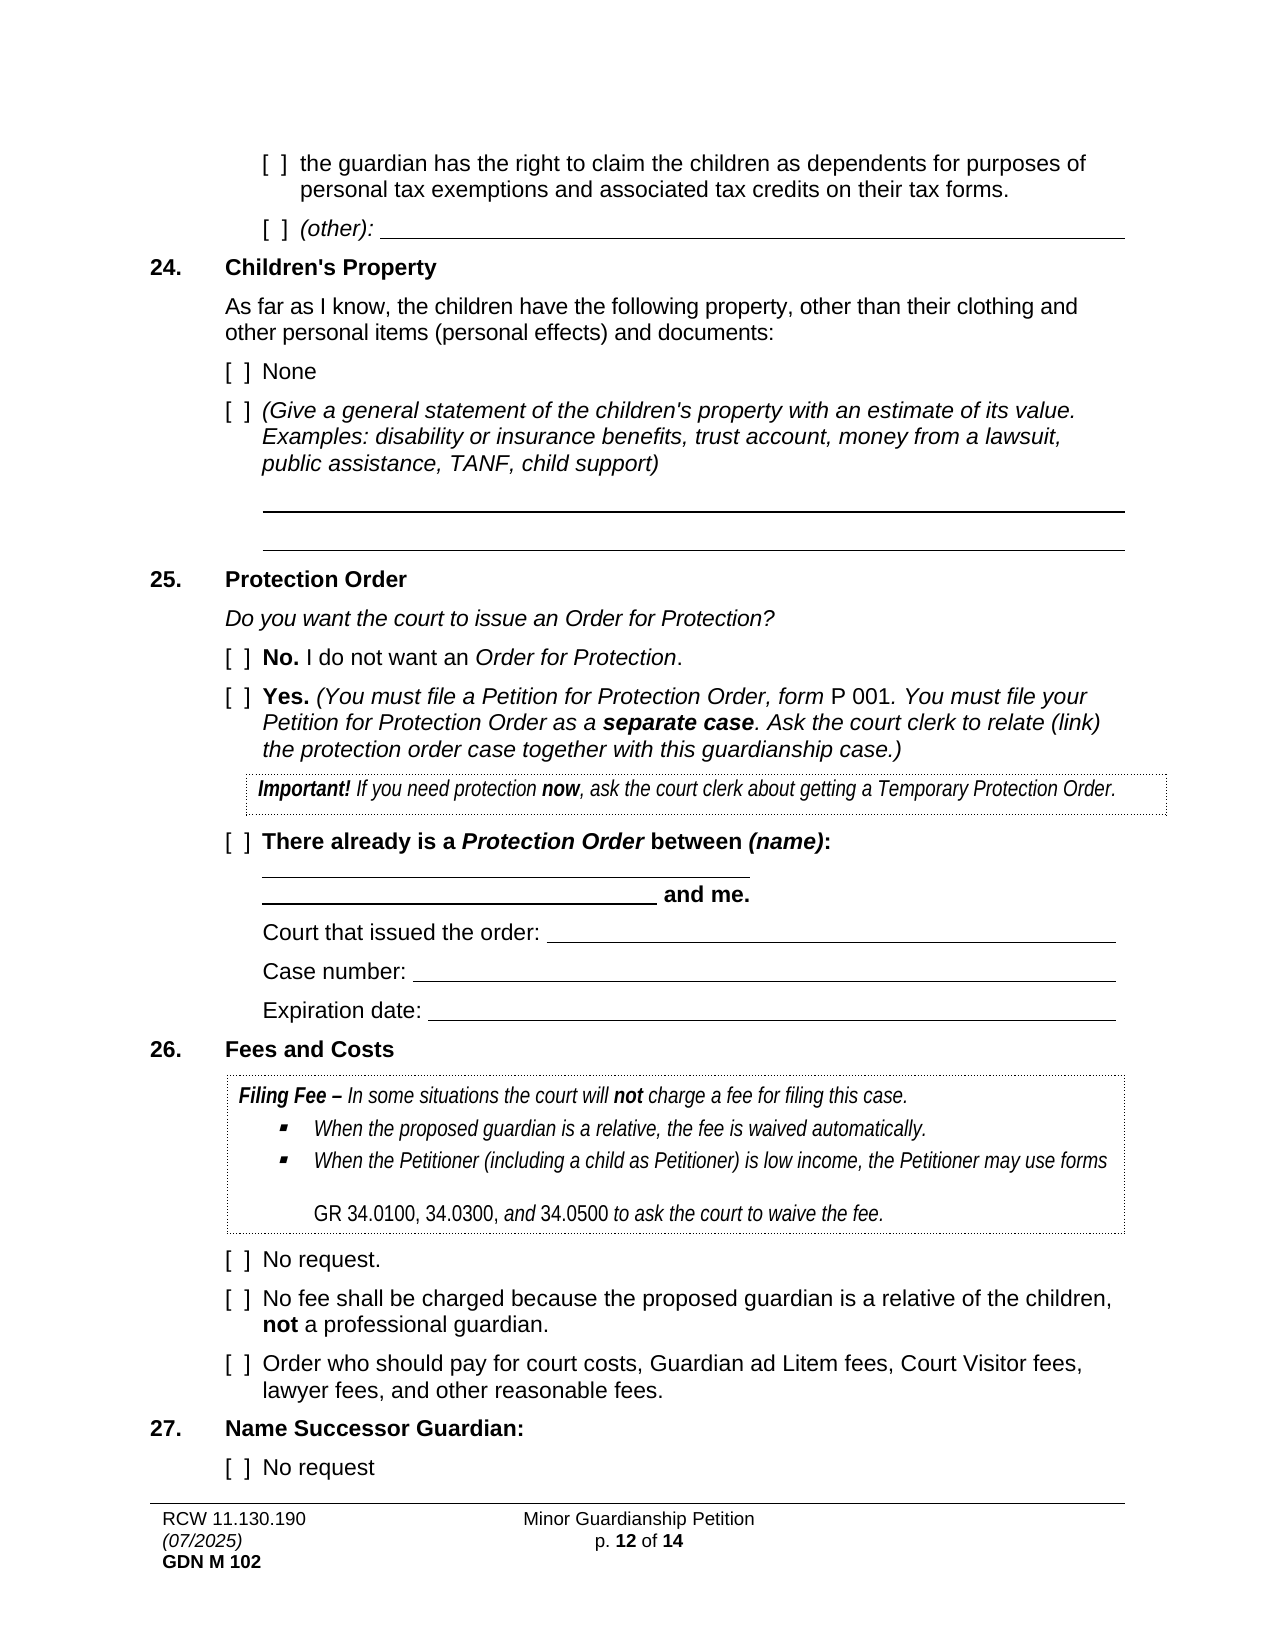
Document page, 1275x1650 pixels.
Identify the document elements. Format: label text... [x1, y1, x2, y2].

text [ ] Yes. (You must file a Petition for Protection Order, form P 001. You must file your Petition for Protection Order as a separate case. Ask the court clerk to relate (link) the protection order case together with this guardianship case.) [225, 683, 1125, 762]
table_header Filing Fee – In some situations the court will not charge a fee for filing this case. When the proposed guardian is a relative, the fee is waived automatically. When the Petitioner (including a child as Petitioner) is low income, the Petitioner may use forms GR 34.0100, 34.0300, and 34.0500 to ask the court to waive the fee. [228, 1075, 1124, 1233]
text [ ] No. I do not want an Order for Protection. [225, 644, 1125, 670]
list 26. Fees and Costs [150, 1036, 1125, 1062]
text As far as I know, the children have the following property, other than their clothing and other personal items (personal effects) and documents: [225, 293, 1125, 346]
text [ ] There already is a Protection Order between (name): and me. [225, 828, 1125, 907]
text [ ] (other): [262, 215, 1125, 242]
table_header Important! If you need protection now, ask the court clerk about getting a Temporary Protection Order. [247, 774, 1166, 814]
text [ ] None [225, 358, 1125, 384]
list 24. Children's Property [150, 254, 1125, 280]
text [ ] No request. [225, 1246, 1125, 1272]
text [ ] (Give a general statement of the children's property with an estimate of its value. Examples: disability or insurance benefits, trust account, money from a lawsuit, public assistance, TANF, child support) [225, 397, 1125, 476]
text Court that issued the order: [262, 919, 1125, 946]
text [ ] the guardian has the right to claim the children as dependents for purposes of personal tax exemptions and associated tax credits on their tax forms. [262, 150, 1125, 203]
list [ ] No request [225, 1454, 1125, 1481]
text Do you want the court to issue an Order for Protection? [225, 605, 1153, 631]
text [ ] Order who should pay for court costs, Guardian ad Litem fees, Court Visitor fees, lawyer fees, and other reasonable fees. [225, 1350, 1125, 1403]
list 25. Protection Order [150, 566, 1125, 593]
list 27. Name Successor Guardian: [150, 1415, 1125, 1442]
text Expiration date: [262, 997, 1125, 1023]
text [ ] No fee shall be charged because the proposed guardian is a relative of the children, not a professional guardian. [225, 1285, 1125, 1338]
text Case number: [262, 958, 1125, 984]
